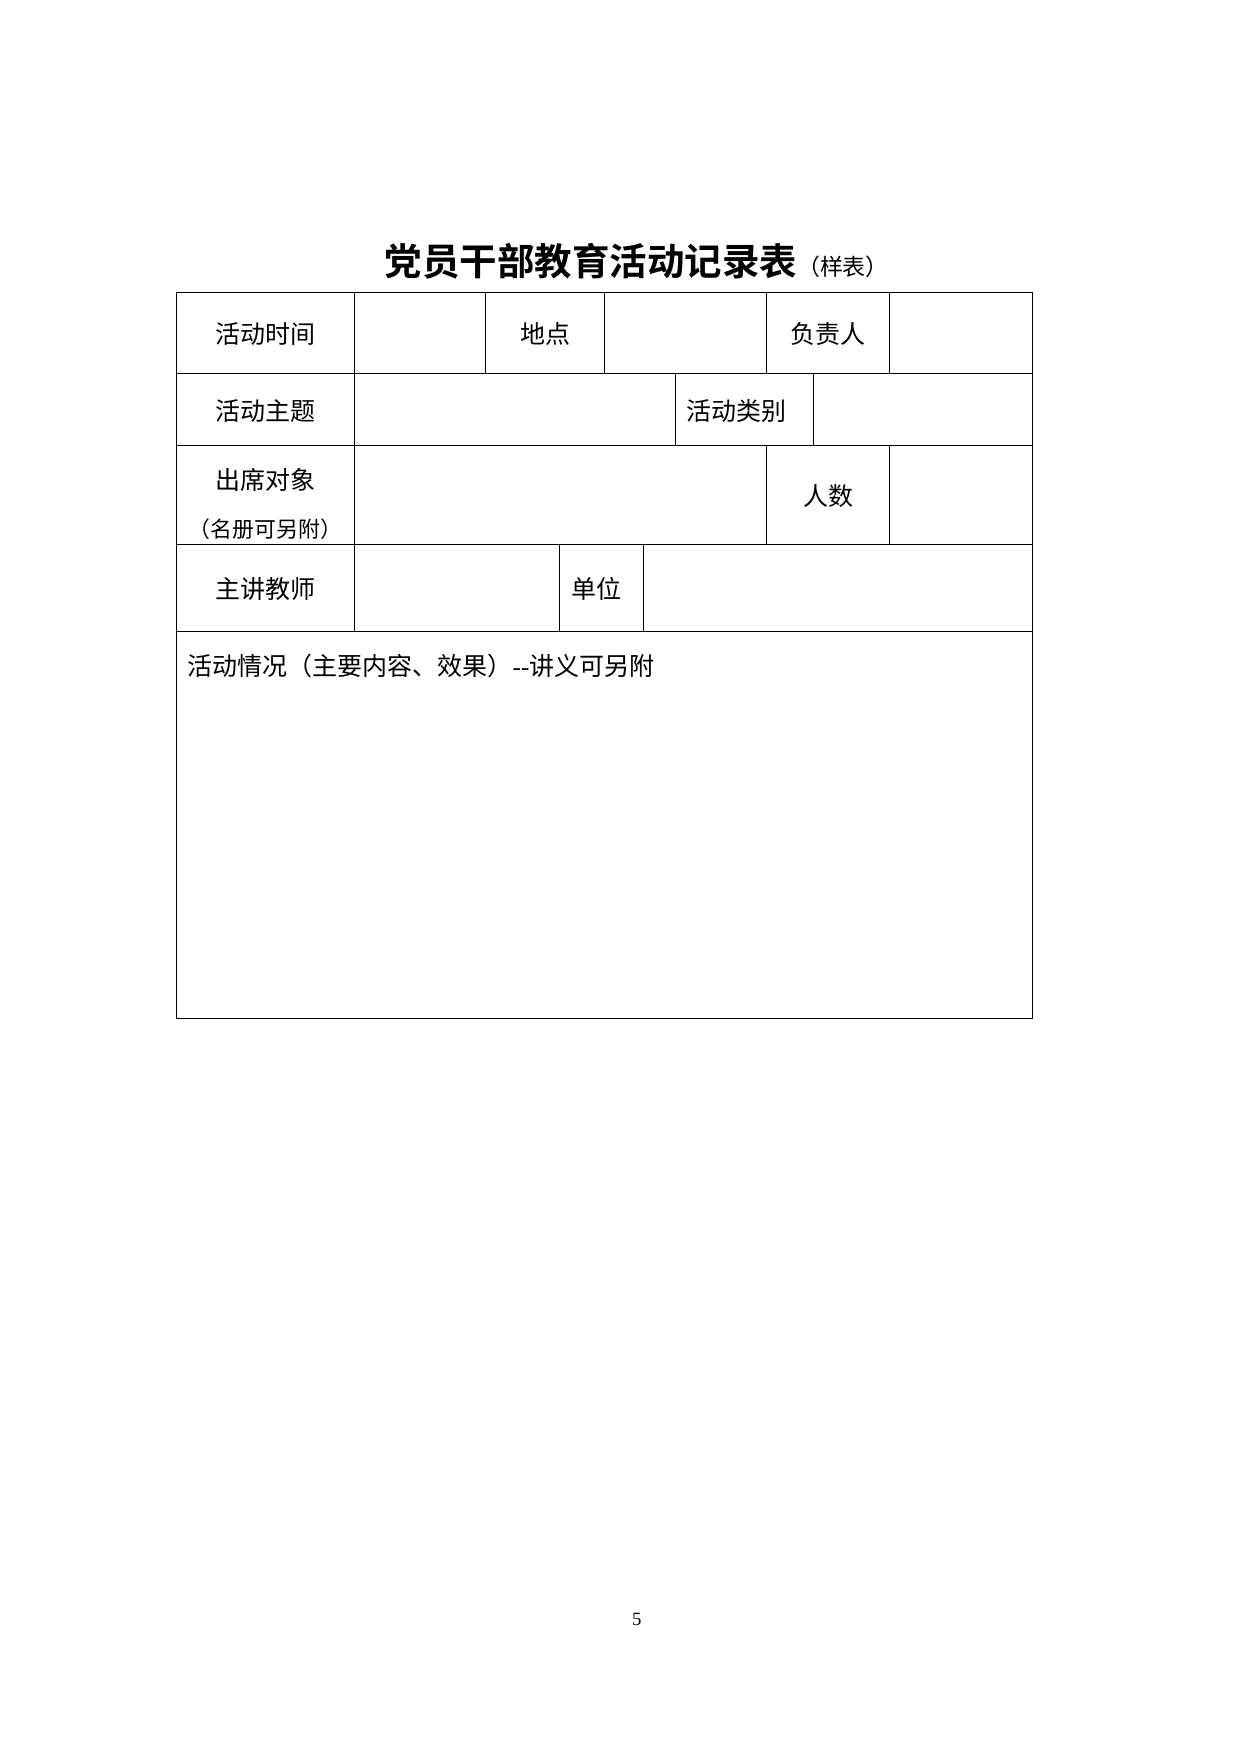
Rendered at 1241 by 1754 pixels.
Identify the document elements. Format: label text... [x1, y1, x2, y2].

table_header [605, 293, 766, 373]
table_cell 活动情况（主要内容、效果）--讲义可另附 [177, 632, 1032, 1018]
table_cell 主讲教师 [177, 545, 354, 631]
table_cell [890, 446, 1032, 544]
table_header 活动时间 [177, 293, 354, 373]
table_header [355, 293, 485, 373]
table_cell [355, 545, 559, 631]
table_cell 活动类别 [676, 374, 813, 445]
table_cell 出席对象 （名册可另附） [177, 446, 354, 544]
table_header 负责人 [767, 293, 889, 373]
table_cell [644, 545, 1032, 631]
table_cell 单位 [560, 545, 643, 631]
text 党员干部教育活动记录表（样表） [187, 227, 1085, 292]
table_header 地点 [486, 293, 604, 373]
table_cell [355, 374, 675, 445]
table_header [890, 293, 1032, 373]
table_cell 活动主题 [177, 374, 354, 445]
table_cell [814, 374, 1032, 445]
table_cell [355, 446, 766, 544]
table_cell 人数 [767, 446, 889, 544]
